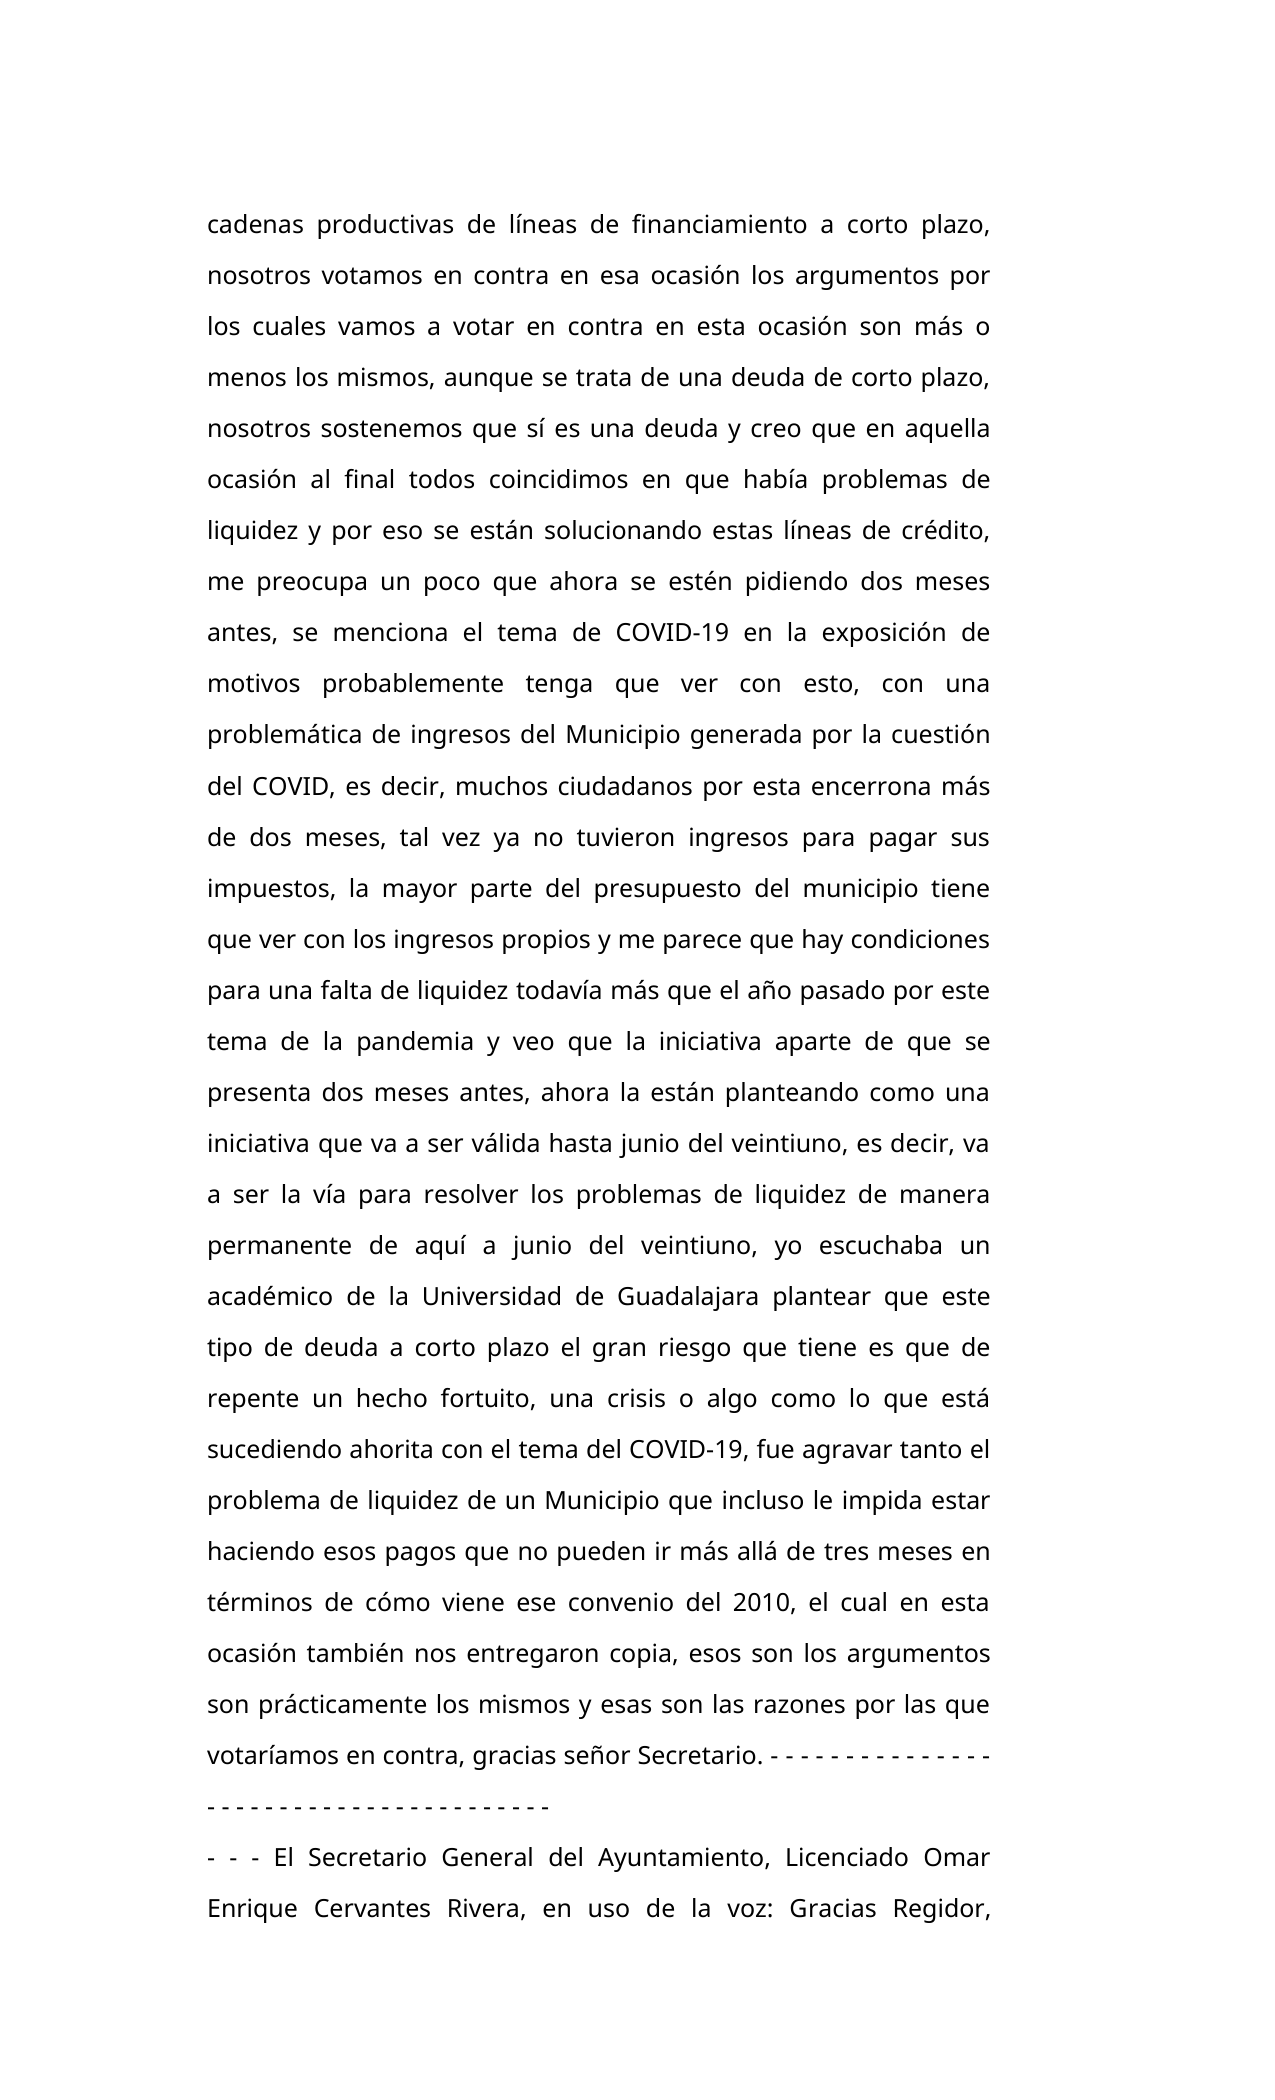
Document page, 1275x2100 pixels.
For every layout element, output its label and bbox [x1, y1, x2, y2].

text [207, 1840, 991, 1925]
text [207, 207, 991, 1823]
